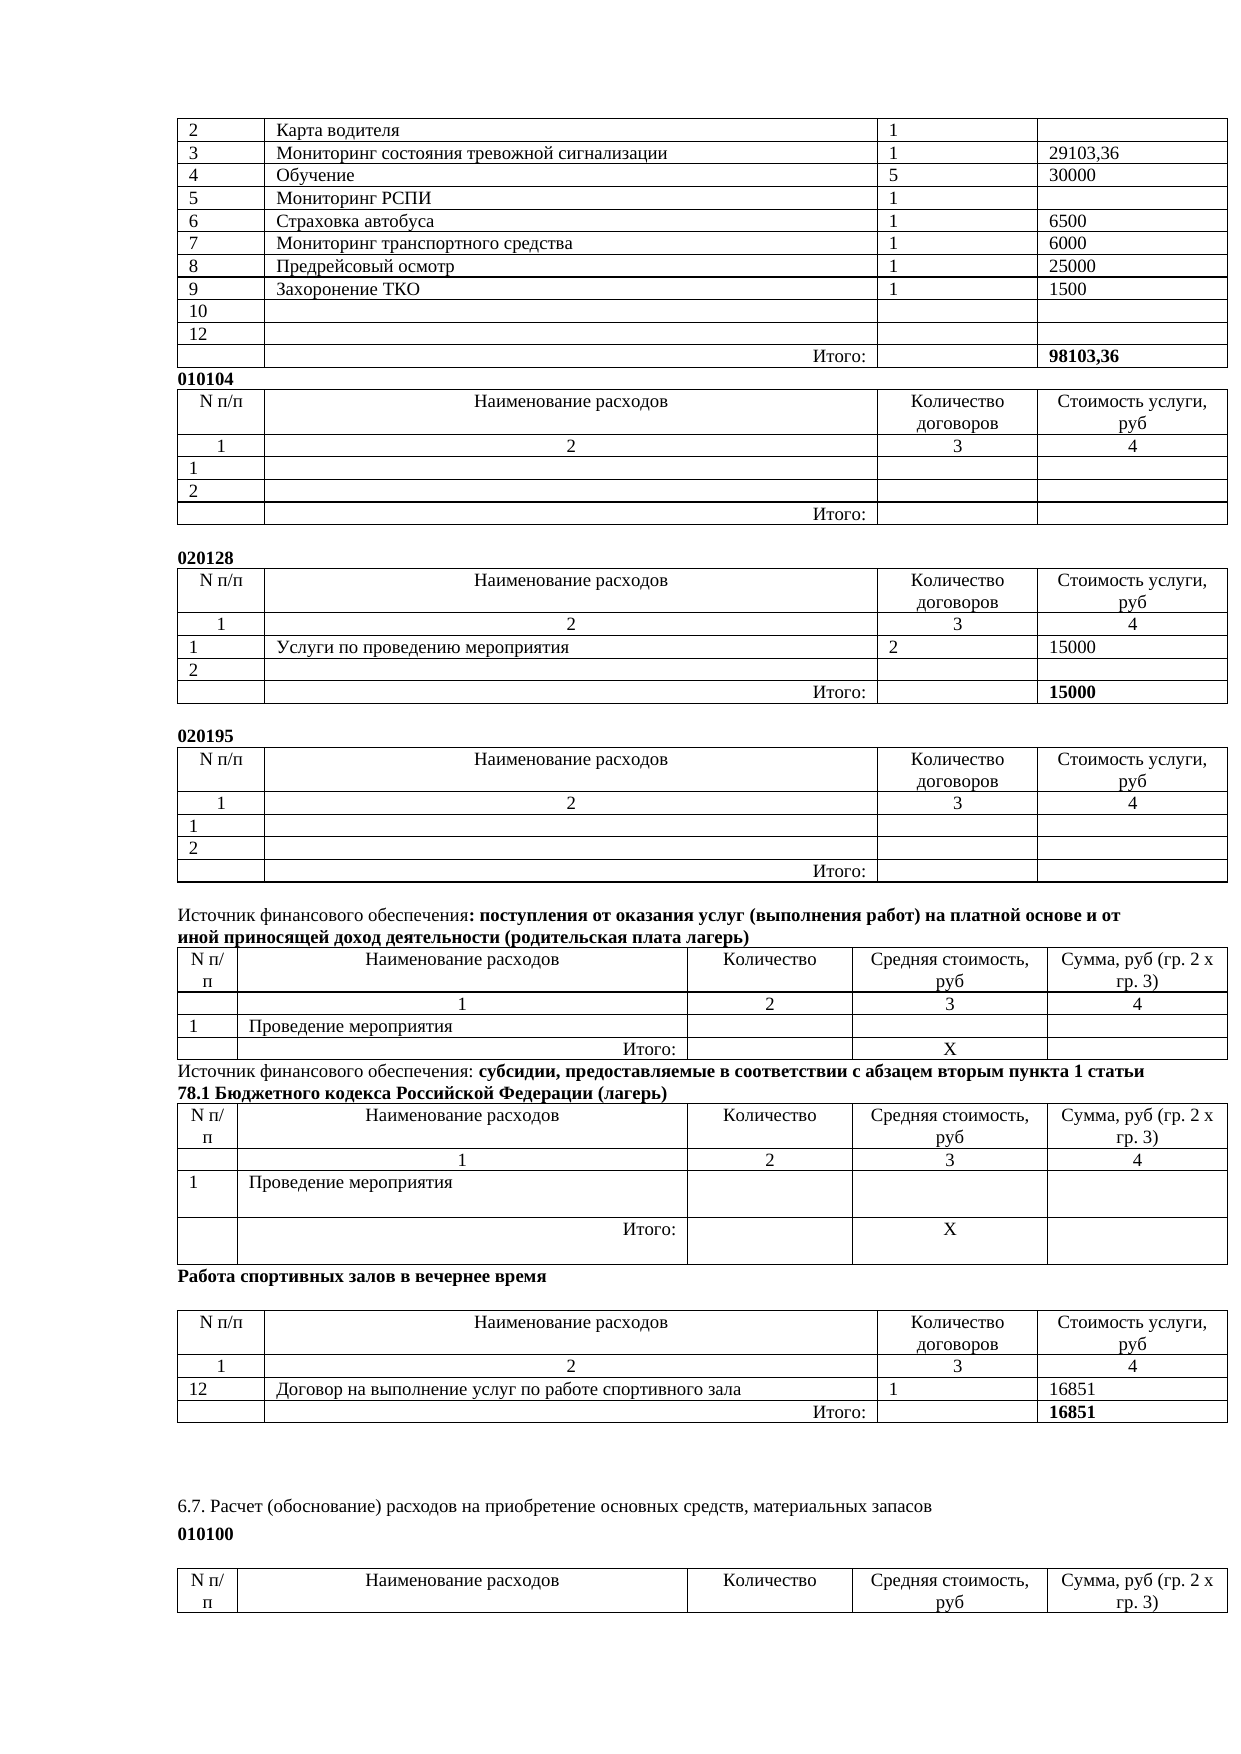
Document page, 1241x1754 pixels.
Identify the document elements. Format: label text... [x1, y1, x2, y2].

table_cell [1038, 300, 1227, 322]
table_cell [878, 837, 1037, 859]
table_cell [1038, 480, 1227, 501]
table_cell [878, 659, 1037, 680]
table_cell Карта водителя [265, 119, 877, 141]
table_cell [853, 1015, 1047, 1037]
table_cell 4 [1038, 435, 1227, 456]
table_cell 3 [878, 1355, 1037, 1377]
table_header N п/п [178, 390, 264, 433]
table_cell 15000 [1038, 636, 1227, 657]
table_cell [265, 659, 877, 680]
text 020195 [177, 725, 1152, 747]
table_cell [878, 503, 1037, 524]
table_header Стоимость услуги, руб [1038, 748, 1227, 791]
table_cell 12 [178, 323, 264, 344]
table_cell 1 [878, 187, 1037, 208]
table_cell Мониторинг транспортного средства [265, 232, 877, 254]
table_cell Услуги по проведению мероприятия [265, 636, 877, 657]
table_cell Захоронение ТКО [265, 278, 877, 299]
table_cell [1048, 1015, 1227, 1037]
table_cell [1048, 1171, 1227, 1217]
table_cell [265, 457, 877, 479]
table_cell 29103,36 [1038, 142, 1227, 163]
table_cell 16851 [1038, 1378, 1227, 1399]
table_cell Договор на выполнение услуг по работе спортивного зала [265, 1378, 877, 1399]
table_header Количество [688, 1104, 852, 1147]
text 020128 [177, 547, 1152, 568]
table_cell [878, 323, 1037, 344]
table_cell 1 [178, 435, 264, 456]
table_cell 5 [878, 164, 1037, 186]
table_cell 2 [688, 1149, 852, 1170]
table_cell [878, 1401, 1037, 1422]
table_cell Итого: [265, 860, 877, 881]
text 010100 [177, 1522, 1152, 1544]
table_cell 98103,36 [1038, 345, 1227, 367]
table_cell 3 [878, 792, 1037, 814]
table_cell 1 [878, 255, 1037, 276]
table_cell [1048, 1218, 1227, 1263]
table_header N п/п [178, 748, 264, 791]
table_header Средняя стоимость, руб [853, 1104, 1047, 1147]
table_cell 3 [853, 1149, 1047, 1170]
table_cell Предрейсовый осмотр [265, 255, 877, 276]
table_cell [688, 1038, 852, 1059]
table_cell 1 [878, 232, 1037, 254]
table_header Количество договоров [878, 748, 1037, 791]
table_cell [878, 860, 1037, 881]
table_cell 3 [178, 142, 264, 163]
subtitle 6.7. Расчет (обоснование) расходов на приобретение основных средств, материальных запасов [177, 1495, 1152, 1516]
table_header Наименование расходов [238, 948, 687, 991]
table_cell [878, 815, 1037, 836]
table_cell 1 [178, 457, 264, 479]
table_header Количество договоров [878, 390, 1037, 433]
table_cell [178, 1218, 237, 1263]
table_cell 4 [178, 164, 264, 186]
table_header Количество договоров [878, 569, 1037, 612]
table_cell 2 [265, 435, 877, 456]
table_cell 4 [1048, 993, 1227, 1014]
table_cell [1038, 323, 1227, 344]
table_cell 3 [853, 993, 1047, 1014]
table_cell 1 [178, 636, 264, 657]
table_cell [688, 1015, 852, 1037]
table_header Наименование расходов [265, 748, 877, 791]
table_cell [178, 1401, 264, 1422]
text 010104 [177, 368, 1152, 389]
table_cell Мониторинг РСПИ [265, 187, 877, 208]
table_cell Проведение мероприятия [238, 1171, 687, 1217]
table_cell 16851 [1038, 1401, 1227, 1422]
table_cell [178, 1149, 237, 1170]
table_header Наименование расходов [265, 569, 877, 612]
table_cell Итого: [265, 1401, 877, 1422]
table_cell 25000 [1038, 255, 1227, 276]
table_cell 1 [178, 1015, 237, 1037]
table_cell [1038, 119, 1227, 141]
text Источник финансового обеспечения: субсидии, предоставляемые в соответствии с абзацем вторым пункта 1 статьи 78.1 Бюджетного кодекса Российской Федерации (лагерь) [177, 1060, 1152, 1103]
table_cell Итого: [265, 503, 877, 524]
table_cell [178, 993, 237, 1014]
table_cell 1 [878, 1378, 1037, 1399]
table_cell [178, 1038, 237, 1059]
table_header N п/п [178, 1311, 264, 1354]
table_header Количество [688, 948, 852, 991]
table_cell [878, 300, 1037, 322]
table_cell [1048, 1038, 1227, 1059]
table_cell 4 [1038, 1355, 1227, 1377]
table_cell 2 [878, 636, 1037, 657]
table_cell [178, 681, 264, 703]
table_cell Итого: [238, 1218, 687, 1263]
table_cell [853, 1171, 1047, 1217]
table_cell 1 [178, 613, 264, 635]
table_header Наименование расходов [238, 1569, 687, 1612]
table_cell 12 [178, 1378, 264, 1399]
table_cell 2 [178, 480, 264, 501]
table_header N п/п [178, 569, 264, 612]
table_cell 1 [178, 1171, 237, 1217]
table_cell 1 [178, 815, 264, 836]
table_header Сумма, руб (гр. 2 х гр. 3) [1048, 1569, 1227, 1612]
table_cell 4 [1038, 792, 1227, 814]
table_cell 1 [878, 278, 1037, 299]
table_cell [178, 860, 264, 881]
text Источник финансового обеспечения: поступления от оказания услуг (выполнения работ) на платной основе и от иной приносящей доход деятельности (родительская плата лагерь) [177, 904, 1152, 947]
table_cell Обучение [265, 164, 877, 186]
table_cell [1038, 659, 1227, 680]
table_header Стоимость услуги, руб [1038, 1311, 1227, 1354]
table_cell [1038, 503, 1227, 524]
table_cell [265, 480, 877, 501]
table_cell X [853, 1038, 1047, 1059]
table_cell 4 [1038, 613, 1227, 635]
table_cell [1038, 815, 1227, 836]
table_header Стоимость услуги, руб [1038, 390, 1227, 433]
table_cell 6500 [1038, 210, 1227, 231]
table_cell 1 [878, 142, 1037, 163]
table_header N п/п [178, 1104, 237, 1147]
table_cell 5 [178, 187, 264, 208]
text Работа спортивных залов в вечернее время [177, 1265, 1152, 1286]
table_cell 2 [178, 119, 264, 141]
table_cell [688, 1171, 852, 1217]
table_cell [1038, 837, 1227, 859]
table_cell 8 [178, 255, 264, 276]
table_cell 7 [178, 232, 264, 254]
table_cell Итого: [265, 345, 877, 367]
table_header Сумма, руб (гр. 2 х гр. 3) [1048, 1104, 1227, 1147]
table_cell 1 [238, 1149, 687, 1170]
table_cell 2 [265, 613, 877, 635]
table_header N п/п [178, 1569, 237, 1612]
table_header Стоимость услуги, руб [1038, 569, 1227, 612]
table_header Наименование расходов [265, 1311, 877, 1354]
table_cell 9 [178, 278, 264, 299]
table_cell 2 [265, 1355, 877, 1377]
table_cell 4 [1048, 1149, 1227, 1170]
table_cell 10 [178, 300, 264, 322]
table_header N п/п [178, 948, 237, 991]
table_cell 1 [878, 210, 1037, 231]
table_cell 1500 [1038, 278, 1227, 299]
table_cell 6000 [1038, 232, 1227, 254]
table_cell 1 [238, 993, 687, 1014]
table_cell [878, 480, 1037, 501]
table_cell [688, 1218, 852, 1263]
table_cell 2 [178, 837, 264, 859]
table_cell 1 [178, 792, 264, 814]
table_header Количество договоров [878, 1311, 1037, 1354]
table_cell [1038, 860, 1227, 881]
table_cell Итого: [238, 1038, 687, 1059]
table_cell [265, 837, 877, 859]
table_cell Мониторинг состояния тревожной сигнализации [265, 142, 877, 163]
table_cell [1038, 457, 1227, 479]
table_cell 1 [878, 119, 1037, 141]
table_cell 1 [178, 1355, 264, 1377]
table_cell [878, 345, 1037, 367]
table_cell 15000 [1038, 681, 1227, 703]
table_cell 6 [178, 210, 264, 231]
table_cell 3 [878, 435, 1037, 456]
table_cell Проведение мероприятия [238, 1015, 687, 1037]
table_header Средняя стоимость, руб [853, 1569, 1047, 1612]
table_cell [178, 345, 264, 367]
table_cell 3 [878, 613, 1037, 635]
table_cell [878, 681, 1037, 703]
table_cell 30000 [1038, 164, 1227, 186]
table_cell [178, 503, 264, 524]
table_header Количество [688, 1569, 852, 1612]
table_cell Страховка автобуса [265, 210, 877, 231]
table_header Наименование расходов [265, 390, 877, 433]
table_cell Итого: [265, 681, 877, 703]
table_cell [265, 300, 877, 322]
table_cell 2 [178, 659, 264, 680]
table_cell [265, 323, 877, 344]
table_cell 2 [688, 993, 852, 1014]
table_cell [1038, 187, 1227, 208]
table_header Сумма, руб (гр. 2 х гр. 3) [1048, 948, 1227, 991]
table_cell [878, 457, 1037, 479]
table_header Наименование расходов [238, 1104, 687, 1147]
table_cell 2 [265, 792, 877, 814]
table_cell [265, 815, 877, 836]
table_header Средняя стоимость, руб [853, 948, 1047, 991]
table_cell X [853, 1218, 1047, 1263]
